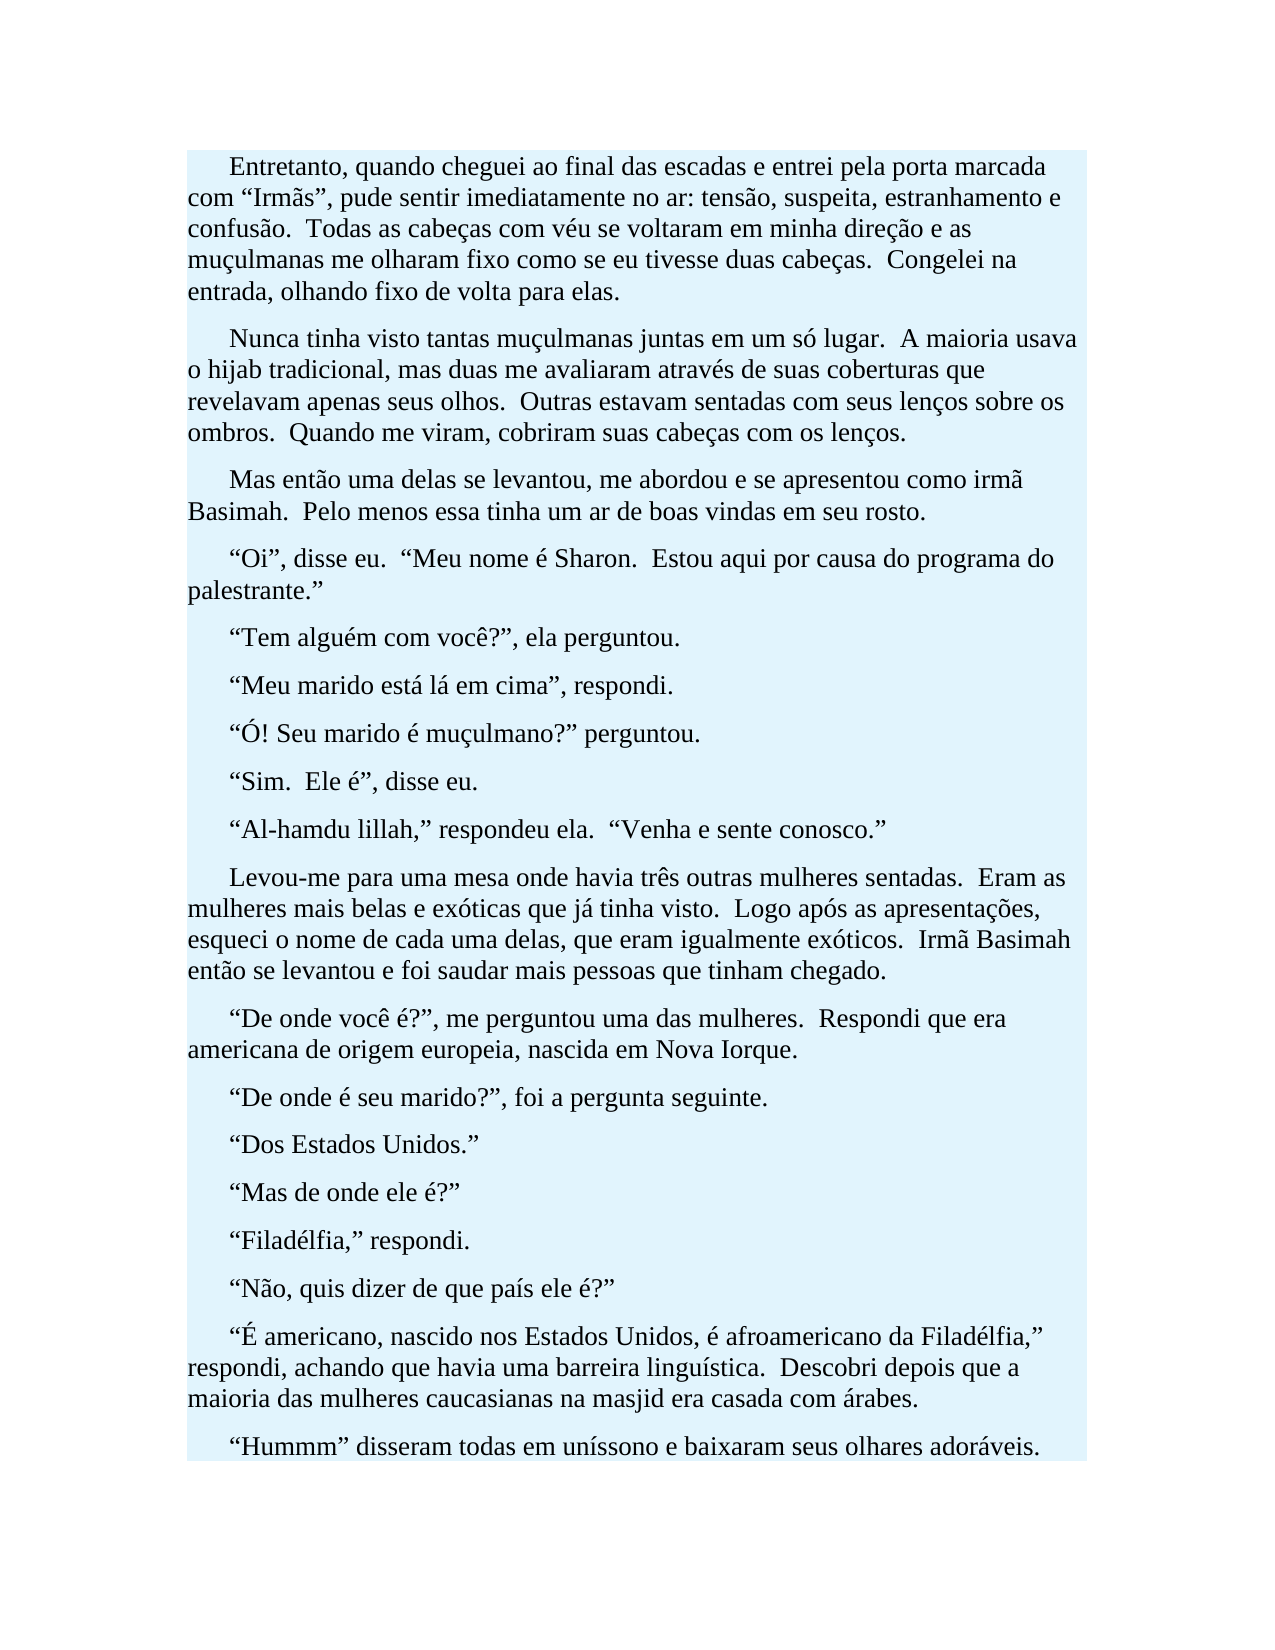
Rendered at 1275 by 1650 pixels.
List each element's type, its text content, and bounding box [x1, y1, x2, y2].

text Mas então uma delas se levantou, me abordou e se apresentou como irmã Basimah. Pelo menos essa tinha um ar de boas vindas em seu rosto. [187, 464, 1087, 526]
text Levou-me para uma mesa onde havia três outras mulheres sentadas. Eram as mulheres mais belas e exóticas que já tinha visto. Logo após as apresentações, esqueci o nome de cada uma delas, que eram igualmente exóticos. Irmã Basimah então se levantou e foi saudar mais pessoas que tinham chegado. [187, 861, 1087, 985]
text “Sim. Ele é”, disse eu. [187, 765, 1087, 796]
text “Ó! Seu marido é muçulmano?” perguntou. [187, 717, 1087, 748]
text “Mas de onde ele é?” [187, 1176, 1087, 1208]
text “Hummm” disseram todas em uníssono e baixaram seus olhares adoráveis. [187, 1430, 1087, 1461]
text “De onde você é?”, me perguntou uma das mulheres. Respondi que era americana de origem europeia, nascida em Nova Iorque. [187, 1002, 1087, 1064]
text “Não, quis dizer de que país ele é?” [187, 1272, 1087, 1303]
text Nunca tinha visto tantas muçulmanas juntas em um só lugar. A maioria usava o hijab tradicional, mas duas me avaliaram através de suas coberturas que revelavam apenas seus olhos. Outras estavam sentadas com seus lenços sobre os ombros. Quando me viram, cobriram suas cabeças com os lenços. [187, 322, 1087, 447]
text “Al-hamdu lillah,” respondeu ela. “Venha e sente conosco.” [187, 813, 1087, 844]
text “Tem alguém com você?”, ela perguntou. [187, 622, 1087, 653]
text “Meu marido está lá em cima”, respondi. [187, 669, 1087, 701]
text “Filadélfia,” respondi. [187, 1224, 1087, 1255]
text “Oi”, disse eu. “Meu nome é Sharon. Estou aqui por causa do programa do palestrante.” [187, 543, 1087, 605]
text “De onde é seu marido?”, foi a pergunta seguinte. [187, 1081, 1087, 1112]
text Entretanto, quando cheguei ao final das escadas e entrei pela porta marcada com “Irmãs”, pude sentir imediatamente no ar: tensão, suspeita, estranhamento e confusão. Todas as cabeças com véu se voltaram em minha direção e as muçulmanas me olharam fixo como se eu tivesse duas cabeças. Congelei na entrada, olhando fixo de volta para elas. [187, 150, 1087, 306]
text “É americano, nascido nos Estados Unidos, é afroamericano da Filadélfia,” respondi, achando que havia uma barreira linguística. Descobri depois que a maioria das mulheres caucasianas na masjid era casada com árabes. [187, 1320, 1087, 1413]
text “Dos Estados Unidos.” [187, 1129, 1087, 1160]
